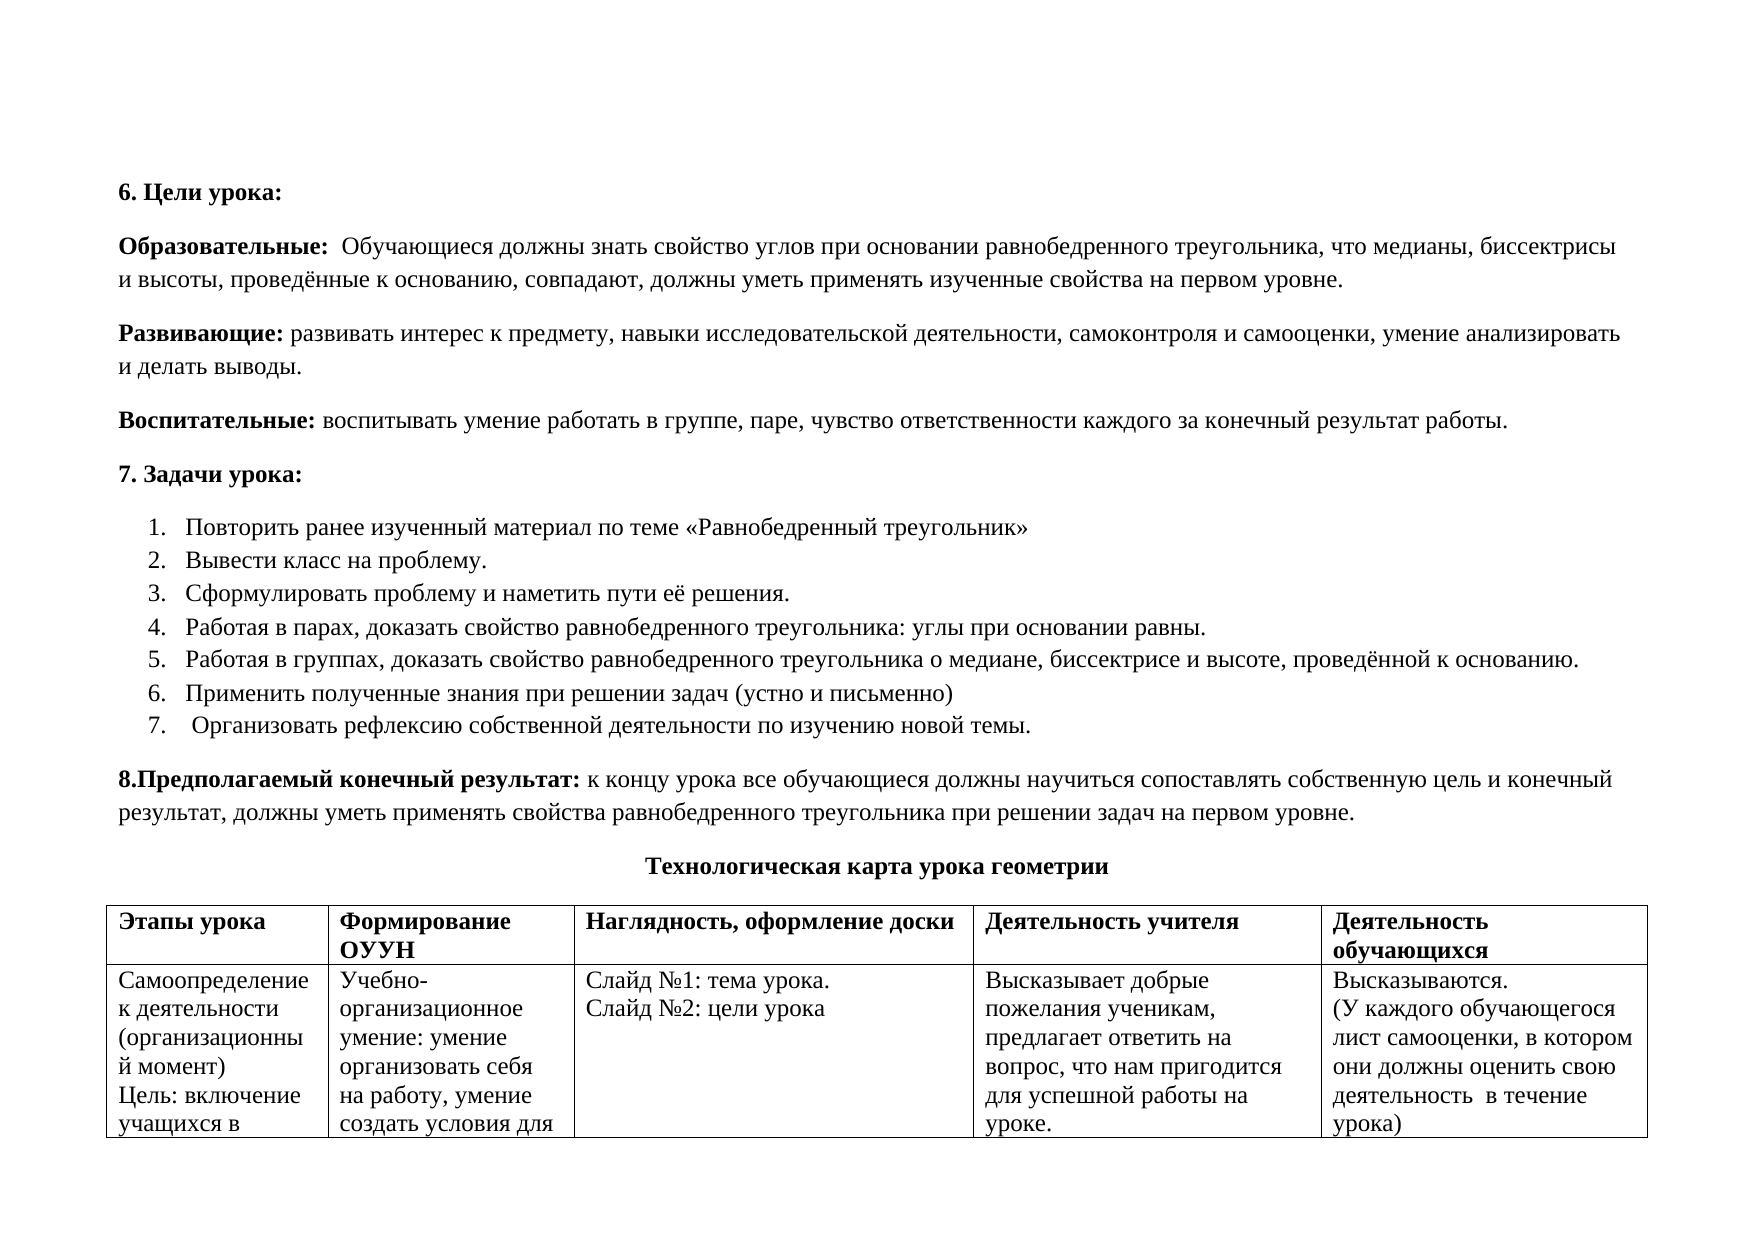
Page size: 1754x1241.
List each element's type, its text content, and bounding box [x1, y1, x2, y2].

list Вывести класс на проблему. [148, 546, 1636, 574]
table_header Этапы урока [107, 906, 328, 964]
table_header Деятельность учителя [974, 906, 1321, 964]
list Сформулировать проблему и наметить пути её решения. [148, 578, 1636, 607]
table_header Деятельность обучающихся [1322, 906, 1647, 964]
list Работая в парах, доказать свойство равнобедренного треугольника: углы при основании равны. [148, 612, 1636, 640]
table_header Наглядность, оформление доски [575, 906, 973, 964]
text 7. Задачи урока: [118, 459, 1636, 487]
text 6. Цели урока: [118, 177, 1636, 206]
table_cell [974, 965, 1321, 1137]
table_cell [107, 965, 328, 1137]
table_header Формирование ОУУН [329, 906, 574, 964]
list Применить полученные знания при решении задач (устно и письменно) [148, 678, 1636, 706]
list Организовать рефлексию собственной деятельности по изучению новой темы. [148, 711, 1636, 739]
list Повторить ранее изученный материал по теме «Равнобедренный треугольник» [148, 512, 1636, 541]
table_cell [329, 965, 574, 1137]
text Технологическая карта урока геометрии [118, 851, 1636, 880]
text Образовательные: Обучающиеся должны знать свойство углов при основании равнобедренного треугольника, что медианы, биссектрисы и высоты, проведённые к основанию, совпадают, должны уметь применять изученные свойства на первом уровне. [118, 231, 1636, 293]
text 8.Предполагаемый конечный результат: к концу урока все обучающиеся должны научиться сопоставлять собственную цель и конечный результат, должны уметь применять свойства равнобедренного треугольника при решении задач на первом уровне. [118, 764, 1636, 826]
list Работая в группах, доказать свойство равнобедренного треугольника о медиане, биссектрисе и высоте, проведённой к основанию. [148, 644, 1636, 673]
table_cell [1322, 965, 1647, 1137]
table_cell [575, 965, 973, 1137]
text Развивающие: развивать интерес к предмету, навыки исследовательской деятельности, самоконтроля и самооценки, умение анализировать и делать выводы. [118, 318, 1636, 380]
text Воспитательные: воспитывать умение работать в группе, паре, чувство ответственности каждого за конечный результат работы. [118, 405, 1636, 433]
